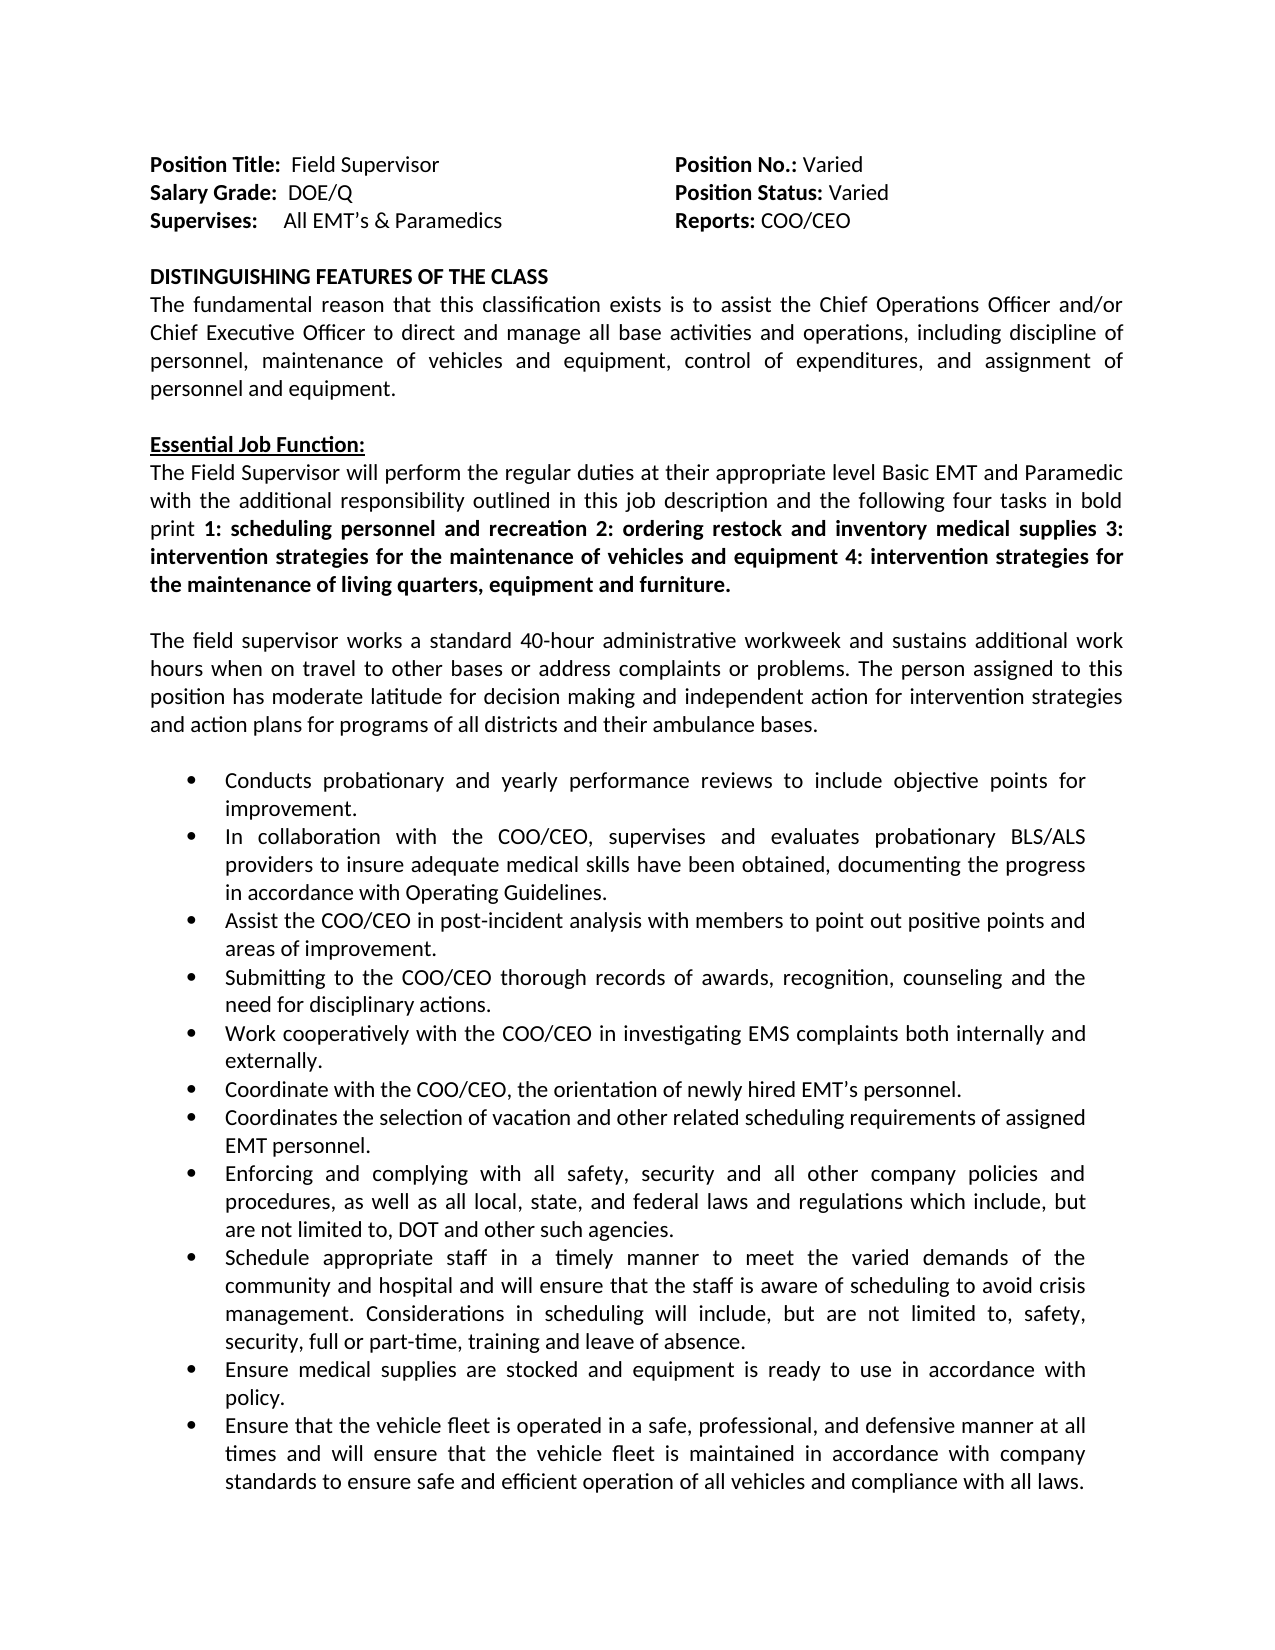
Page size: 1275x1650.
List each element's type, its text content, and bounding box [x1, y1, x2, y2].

list Coordinate with the COO/CEO, the orientation of newly hired EMT’s personnel. [187, 1075, 1087, 1103]
text Supervises: All EMT’s & Paramedics Reports: COO/CEO [150, 206, 1122, 234]
list Assist the COO/CEO in post-incident analysis with members to point out positive points and areas of improvement. [187, 907, 1087, 963]
list Coordinates the selection of vacation and other related scheduling requirements of assigned EMT personnel. [187, 1103, 1087, 1159]
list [187, 1411, 1087, 1495]
text The Field Supervisor will perform the regular duties at their appropriate level Basic EMT and Paramedic with the additional responsibility outlined in this job description and the following four tasks in bold print 1: scheduling personnel and recreation 2: ordering restock and inventory medical supplies 3: intervention strategies for the maintenance of vehicles and equipment 4: intervention strategies for the maintenance of living quarters, equipment and furniture. [150, 458, 1125, 598]
text The fundamental reason that this classification exists is to assist the Chief Operations Officer and/or Chief Executive Officer to direct and manage all base activities and operations, including discipline of personnel, maintenance of vehicles and equipment, control of expenditures, and assignment of personnel and equipment. [150, 290, 1125, 402]
list Enforcing and complying with all safety, security and all other company policies and procedures, as well as all local, state, and federal laws and regulations which include, but are not limited to, DOT and other such agencies. [187, 1159, 1087, 1243]
list Ensure medical supplies are stocked and equipment is ready to use in accordance with policy. [187, 1355, 1087, 1411]
text Essential Job Function: [150, 430, 1050, 458]
text DISTINGUISHING FEATURES OF THE CLASS [150, 262, 1125, 290]
list In collaboration with the COO/CEO, supervises and evaluates probationary BLS/ALS providers to insure adequate medical skills have been obtained, documenting the progress in accordance with Operating Guidelines. [187, 822, 1087, 907]
list Work cooperatively with the COO/CEO in investigating EMS complaints both internally and externally. [187, 1019, 1087, 1075]
text The field supervisor works a standard 40-hour administrative workweek and sustains additional work hours when on travel to other bases or address complaints or problems. The person assigned to this position has moderate latitude for decision making and independent action for intervention strategies and action plans for programs of all districts and their ambulance bases. [150, 626, 1125, 738]
list Schedule appropriate staff in a timely manner to meet the varied demands of the community and hospital and will ensure that the staff is aware of scheduling to avoid crisis management. Considerations in scheduling will include, but are not limited to, safety, security, full or part-time, training and leave of absence. [187, 1243, 1087, 1355]
list Conducts probationary and yearly performance reviews to include objective points for improvement. [187, 766, 1087, 822]
text Position Title: Field Supervisor Position No.: Varied [150, 150, 1125, 178]
list Submitting to the COO/CEO thorough records of awards, recognition, counseling and the need for disciplinary actions. [187, 963, 1087, 1019]
text Salary Grade: DOE/Q Position Status: Varied [150, 178, 1125, 206]
